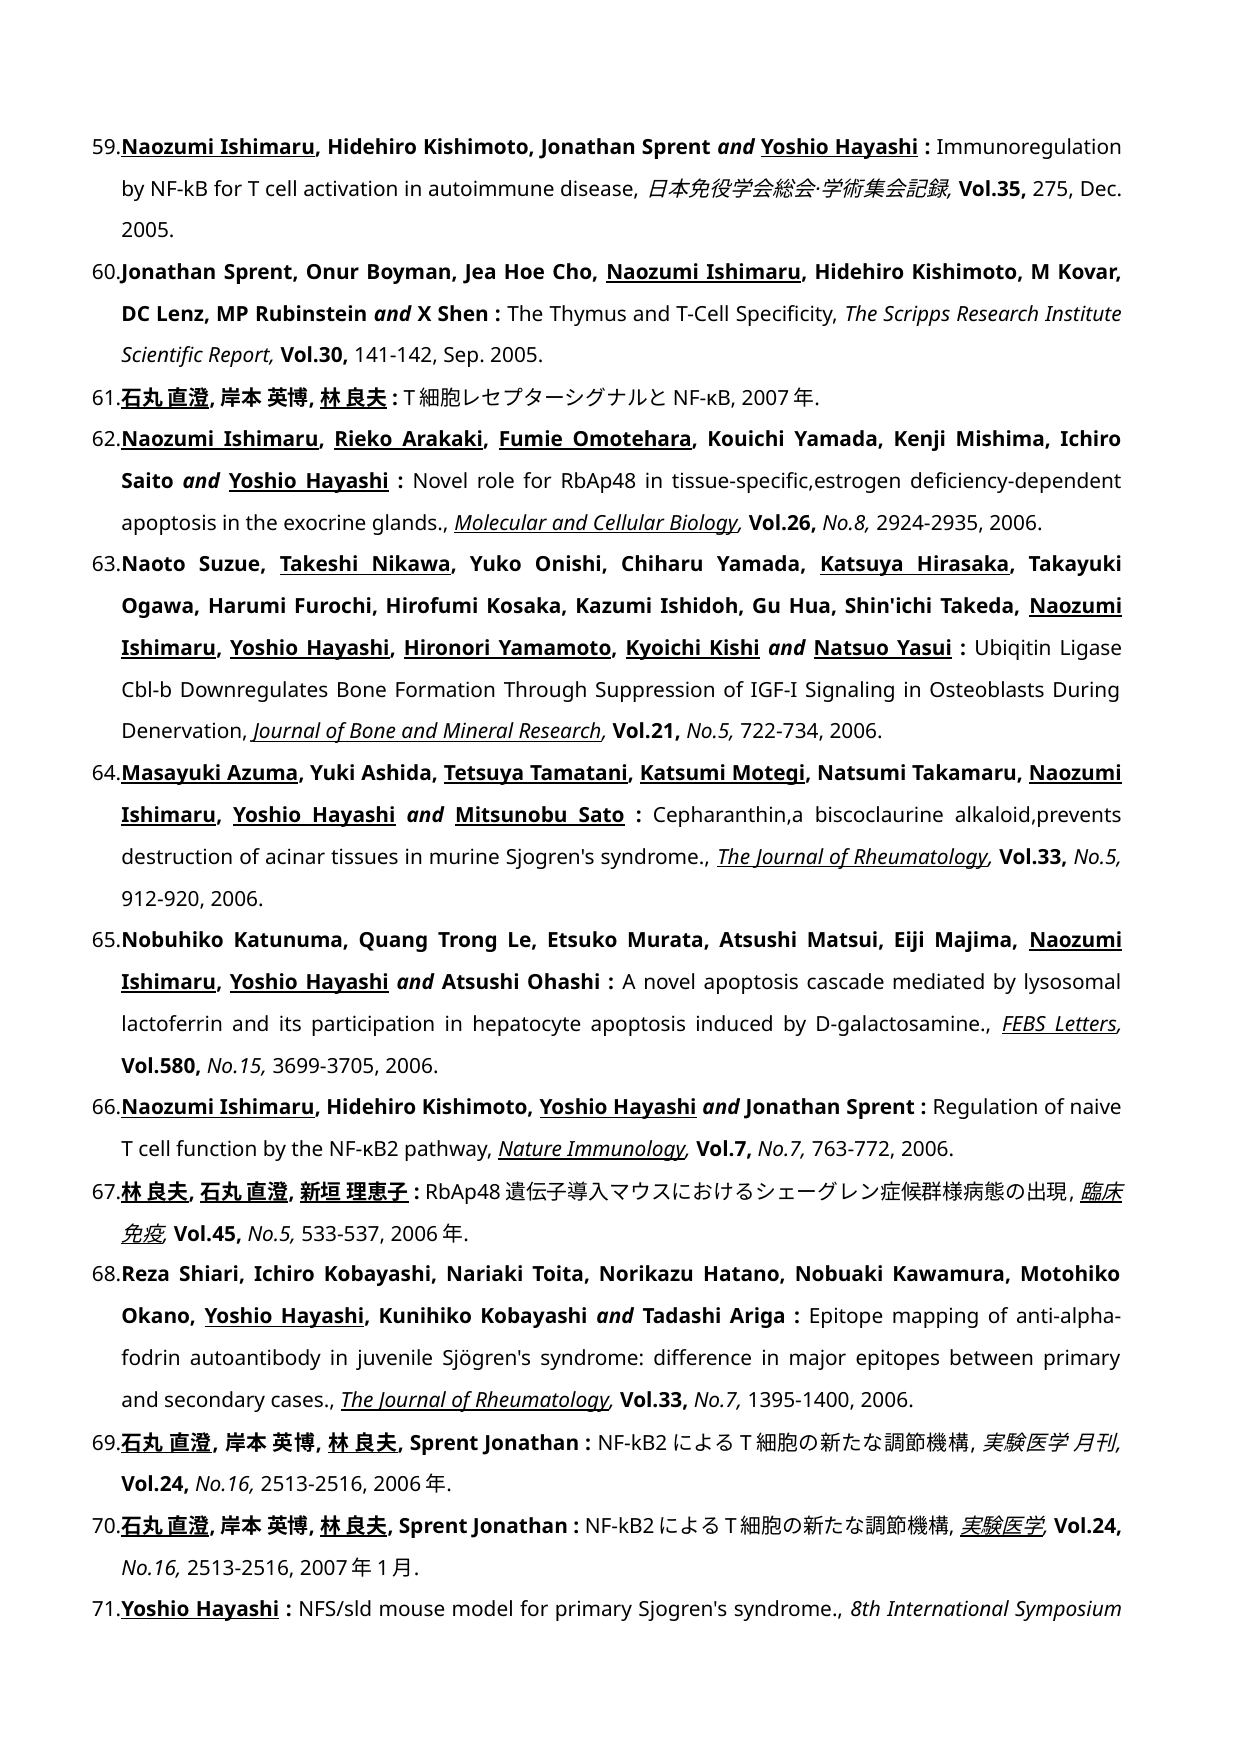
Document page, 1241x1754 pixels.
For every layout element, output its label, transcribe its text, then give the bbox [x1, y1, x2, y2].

list 石丸 直澄, 岸本 英博, 林 良夫, Sprent Jonathan : NF-kB2によるT細胞の新たな調節機構, 実験医学, Vol.24, No.16, 2513-2516, 2007年1月. [92, 1503, 1122, 1587]
list Naoto Suzue, Takeshi Nikawa, Yuko Onishi, Chiharu Yamada, Katsuya Hirasaka, Takayuki Ogawa, Harumi Furochi, Hirofumi Kosaka, Kazumi Ishidoh, Gu Hua, Shin'ichi Takeda, Naozumi Ishimaru, Yoshio Hayashi, Hironori Yamamoto, Kyoichi Kishi and Natsuo Yasui : Ubiqitin Ligase Cbl-b Downregulates Bone Formation Through Suppression of IGF-I Signaling in Osteoblasts During Denervation, Journal of Bone and Mineral Research, Vol.21, No.5, 722-734, 2006. [92, 543, 1122, 752]
list Naozumi Ishimaru, Rieko Arakaki, Fumie Omotehara, Kouichi Yamada, Kenji Mishima, Ichiro Saito and Yoshio Hayashi : Novel role for RbAp48 in tissue-specific,estrogen deficiency-dependent apoptosis in the exocrine glands., Molecular and Cellular Biology, Vol.26, No.8, 2924-2935, 2006. [92, 417, 1122, 543]
list Naozumi Ishimaru, Hidehiro Kishimoto, Jonathan Sprent and Yoshio Hayashi : Immunoregulation by NF-kB for T cell activation in autoimmune disease, 日本免役学会総会·学術集会記録, Vol.35, 275, Dec. 2005. [92, 125, 1122, 250]
list 石丸 直澄, 岸本 英博, 林 良夫 : T細胞レセプターシグナルとNF-κB, 2007年. [92, 376, 1122, 417]
list Reza Shiari, Ichiro Kobayashi, Nariaki Toita, Norikazu Hatano, Nobuaki Kawamura, Motohiko Okano, Yoshio Hayashi, Kunihiko Kobayashi and Tadashi Ariga : Epitope mapping of anti-alpha-fodrin autoantibody in juvenile Sjögren's syndrome: difference in major epitopes between primary and secondary cases., The Journal of Rheumatology, Vol.33, No.7, 1395-1400, 2006. [92, 1253, 1122, 1420]
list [92, 1587, 1122, 1629]
list 林 良夫, 石丸 直澄, 新垣 理恵子 : RbAp48遺伝子導入マウスにおけるシェーグレン症候群様病態の出現, 臨床免疫, Vol.45, No.5, 533-537, 2006年. [92, 1169, 1122, 1253]
list Nobuhiko Katunuma, Quang Trong Le, Etsuko Murata, Atsushi Matsui, Eiji Majima, Naozumi Ishimaru, Yoshio Hayashi and Atsushi Ohashi : A novel apoptosis cascade mediated by lysosomal lactoferrin and its participation in hepatocyte apoptosis induced by D-galactosamine., FEBS Letters, Vol.580, No.15, 3699-3705, 2006. [92, 919, 1122, 1086]
list 石丸 直澄, 岸本 英博, 林 良夫, Sprent Jonathan : NF-kB2によるT細胞の新たな調節機構, 実験医学 月刊, Vol.24, No.16, 2513-2516, 2006年. [92, 1420, 1122, 1503]
list Jonathan Sprent, Onur Boyman, Jea Hoe Cho, Naozumi Ishimaru, Hidehiro Kishimoto, M Kovar, DC Lenz, MP Rubinstein and X Shen : The Thymus and T-Cell Specificity, The Scripps Research Institute Scientific Report, Vol.30, 141-142, Sep. 2005. [92, 250, 1122, 376]
list Masayuki Azuma, Yuki Ashida, Tetsuya Tamatani, Katsumi Motegi, Natsumi Takamaru, Naozumi Ishimaru, Yoshio Hayashi and Mitsunobu Sato : Cepharanthin,a biscoclaurine alkaloid,prevents destruction of acinar tissues in murine Sjogren's syndrome., The Journal of Rheumatology, Vol.33, No.5, 912-920, 2006. [92, 752, 1122, 919]
list Naozumi Ishimaru, Hidehiro Kishimoto, Yoshio Hayashi and Jonathan Sprent : Regulation of naive T cell function by the NF-κB2 pathway, Nature Immunology, Vol.7, No.7, 763-772, 2006. [92, 1086, 1122, 1169]
